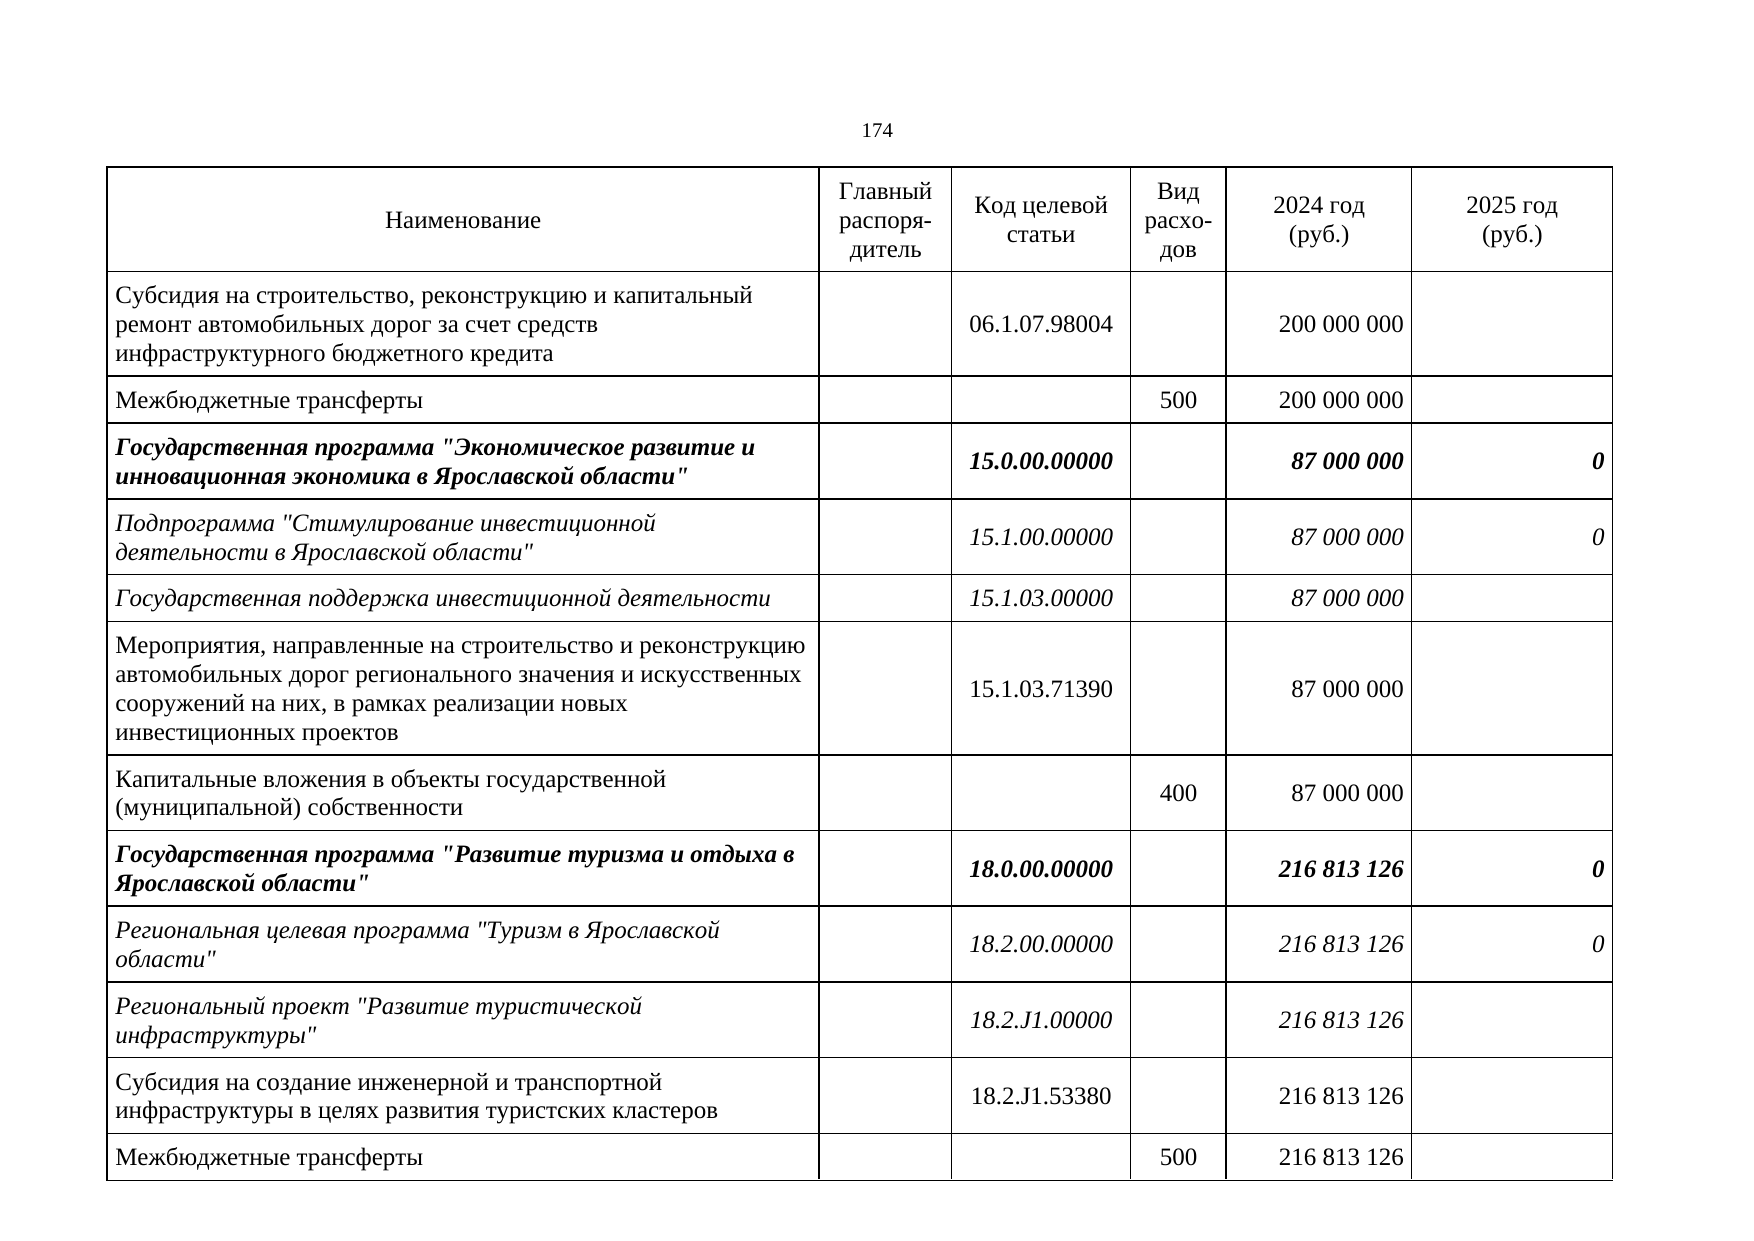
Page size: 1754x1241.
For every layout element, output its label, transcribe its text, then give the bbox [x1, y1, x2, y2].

table_header Главный распоря-дитель [820, 168, 951, 271]
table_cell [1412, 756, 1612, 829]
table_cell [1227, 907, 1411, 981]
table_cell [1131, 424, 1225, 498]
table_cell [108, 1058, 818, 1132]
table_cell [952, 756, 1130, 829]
table_header Вид расхо-дов [1131, 168, 1225, 271]
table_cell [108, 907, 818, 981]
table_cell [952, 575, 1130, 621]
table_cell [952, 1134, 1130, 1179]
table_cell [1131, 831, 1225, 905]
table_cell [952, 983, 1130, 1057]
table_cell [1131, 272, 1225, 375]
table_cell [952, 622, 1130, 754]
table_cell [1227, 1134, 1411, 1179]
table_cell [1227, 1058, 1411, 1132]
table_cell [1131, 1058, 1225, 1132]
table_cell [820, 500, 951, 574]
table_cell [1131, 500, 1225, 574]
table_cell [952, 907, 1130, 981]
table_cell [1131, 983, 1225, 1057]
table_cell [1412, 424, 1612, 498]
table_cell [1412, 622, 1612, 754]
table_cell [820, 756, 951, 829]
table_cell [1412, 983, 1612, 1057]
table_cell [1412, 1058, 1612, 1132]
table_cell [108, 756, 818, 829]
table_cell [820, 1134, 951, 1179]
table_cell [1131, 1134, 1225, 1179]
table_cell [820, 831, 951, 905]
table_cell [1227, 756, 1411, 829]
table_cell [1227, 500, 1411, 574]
table_header Код целевой статьи [952, 168, 1130, 271]
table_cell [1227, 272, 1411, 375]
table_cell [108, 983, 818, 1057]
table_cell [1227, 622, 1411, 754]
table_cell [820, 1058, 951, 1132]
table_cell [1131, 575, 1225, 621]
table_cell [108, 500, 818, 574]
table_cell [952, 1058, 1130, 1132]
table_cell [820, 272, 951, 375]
table_header 2024 год (руб.) [1227, 168, 1411, 271]
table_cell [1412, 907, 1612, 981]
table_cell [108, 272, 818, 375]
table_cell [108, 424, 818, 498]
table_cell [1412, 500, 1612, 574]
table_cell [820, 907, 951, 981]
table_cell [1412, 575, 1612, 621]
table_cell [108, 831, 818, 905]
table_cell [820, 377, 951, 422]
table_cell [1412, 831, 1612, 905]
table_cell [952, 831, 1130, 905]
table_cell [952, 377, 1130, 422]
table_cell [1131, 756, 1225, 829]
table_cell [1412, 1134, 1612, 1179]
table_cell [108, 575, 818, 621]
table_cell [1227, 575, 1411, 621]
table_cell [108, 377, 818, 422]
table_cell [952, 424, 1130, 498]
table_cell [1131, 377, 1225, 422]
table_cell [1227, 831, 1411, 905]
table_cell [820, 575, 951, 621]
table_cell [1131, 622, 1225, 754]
table_header Наименование [108, 168, 818, 271]
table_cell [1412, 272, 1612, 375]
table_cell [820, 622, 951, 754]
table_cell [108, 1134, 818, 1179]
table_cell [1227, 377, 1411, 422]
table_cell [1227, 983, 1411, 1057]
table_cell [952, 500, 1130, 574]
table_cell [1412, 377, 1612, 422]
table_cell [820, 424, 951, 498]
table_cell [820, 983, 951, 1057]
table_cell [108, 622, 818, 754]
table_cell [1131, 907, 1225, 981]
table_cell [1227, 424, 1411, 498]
table_header 2025 год (руб.) [1412, 168, 1612, 271]
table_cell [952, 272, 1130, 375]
